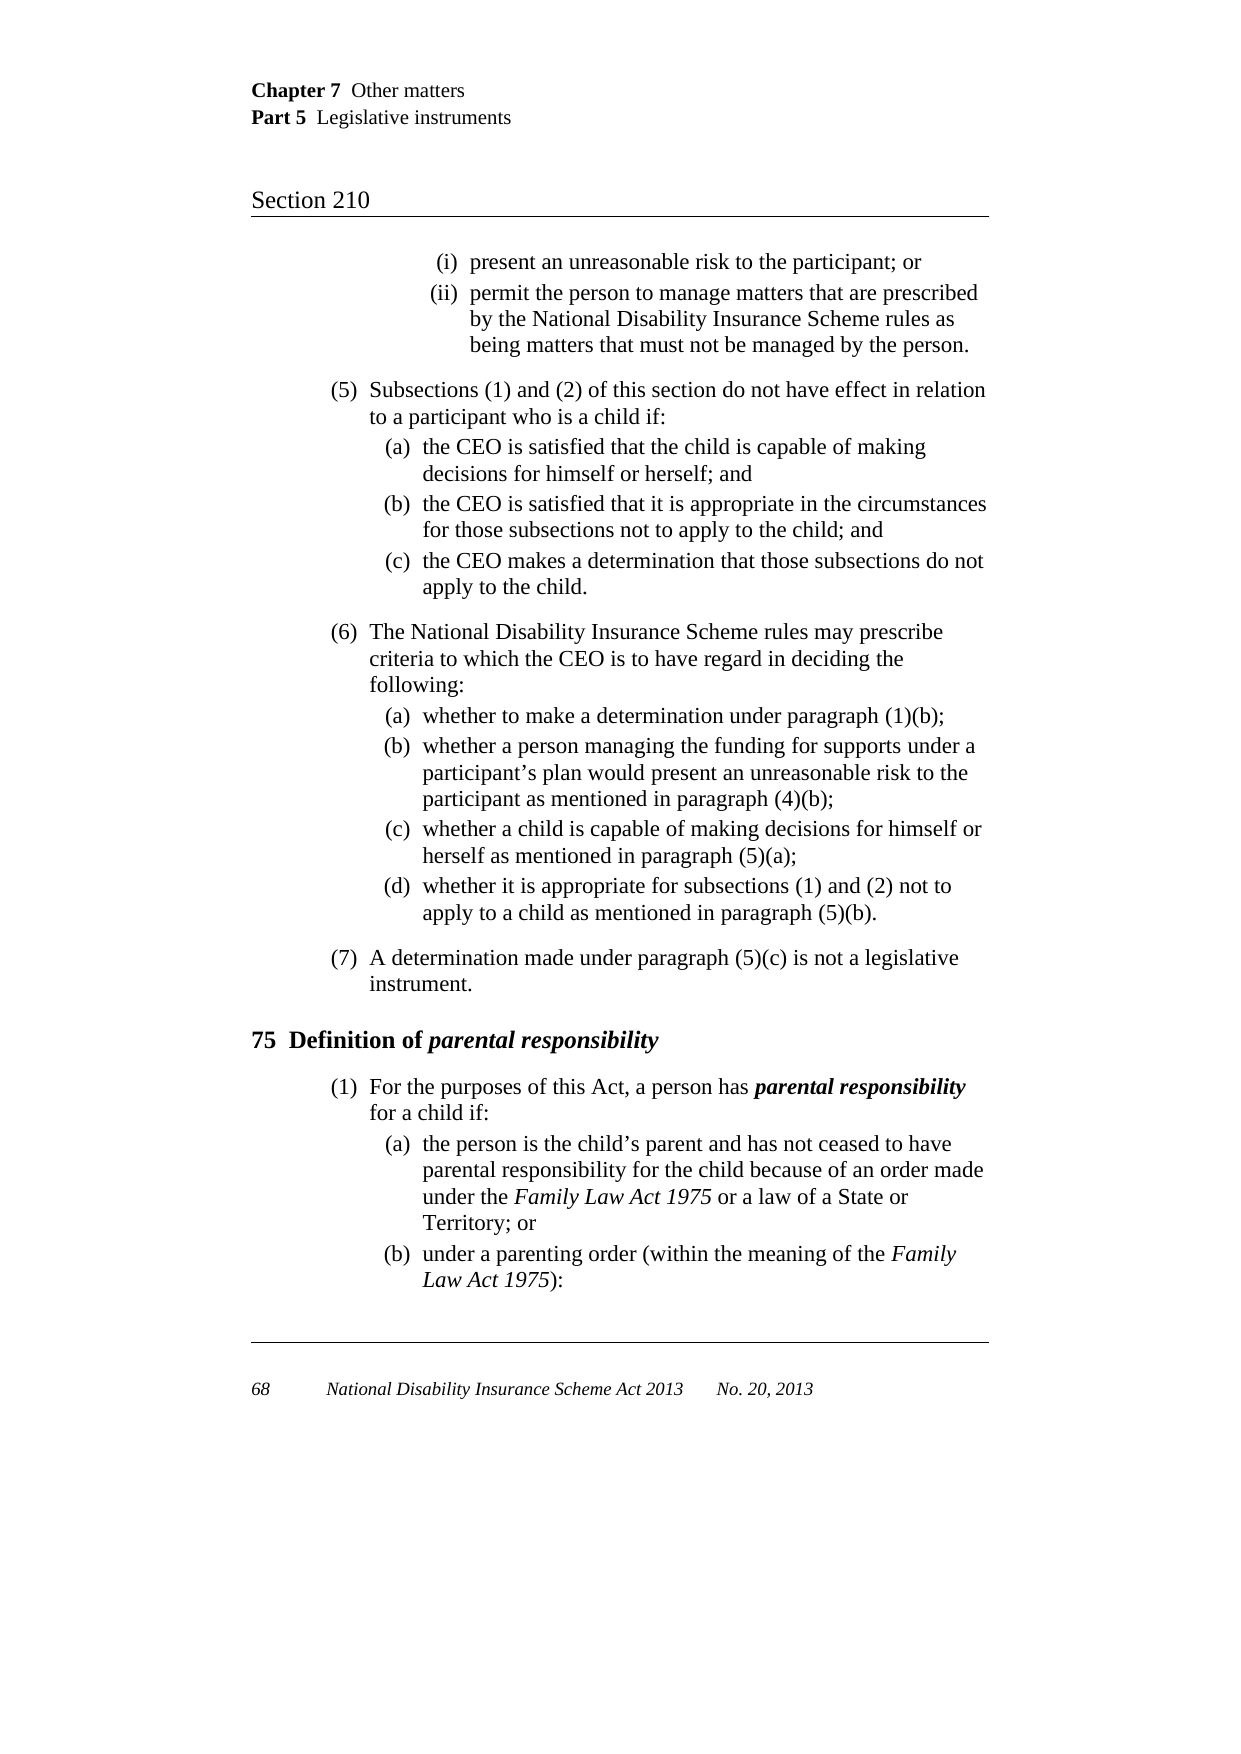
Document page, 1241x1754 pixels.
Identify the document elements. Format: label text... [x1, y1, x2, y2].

text (a) the CEO is satisfied that the child is capable of making decisions for himself or herself; and [251, 433, 989, 486]
text (b) whether a person managing the funding for supports under a participant’s plan would present an unreasonable risk to the participant as mentioned in paragraph (4)(b); [251, 732, 989, 811]
text (d) whether it is appropriate for subsections (1) and (2) not to apply to a child as mentioned in paragraph (5)(b). [251, 872, 989, 925]
text (i) present an unreasonable risk to the participant; or [251, 248, 989, 274]
text (7) A determination made under paragraph (5)(c) is not a legislative instrument. [251, 944, 989, 996]
text (5) Subsections (1) and (2) of this section do not have effect in relation to a participant who is a child if: [251, 376, 989, 429]
text (a) the person is the child’s parent and has not ceased to have parental responsibility for the child because of an order made under the Family Law Act 1975 or a law of a State or Territory; or [251, 1130, 989, 1235]
text (ii) permit the person to manage matters that are prescribed by the National Disability Insurance Scheme rules as being matters that must not be managed by the person. [251, 278, 989, 358]
text (c) whether a child is capable of making decisions for himself or herself as mentioned in paragraph (5)(a); [251, 815, 989, 868]
text (b) the CEO is satisfied that it is appropriate in the circumstances for those subsections not to apply to the child; and [251, 490, 989, 543]
text (b) under a parenting order (within the meaning of the Family Law Act 1975): [251, 1239, 989, 1292]
text (a) whether to make a determination under paragraph (1)(b); [251, 702, 989, 728]
text 75 Definition of parental responsibility [251, 1026, 989, 1054]
text (1) For the purposes of this Act, a person has parental responsibility for a child if: [251, 1073, 989, 1126]
text (6) The National Disability Insurance Scheme rules may prescribe criteria to which the CEO is to have regard in deciding the following: [251, 618, 989, 697]
text (c) the CEO makes a determination that those subsections do not apply to the child. [251, 547, 989, 600]
